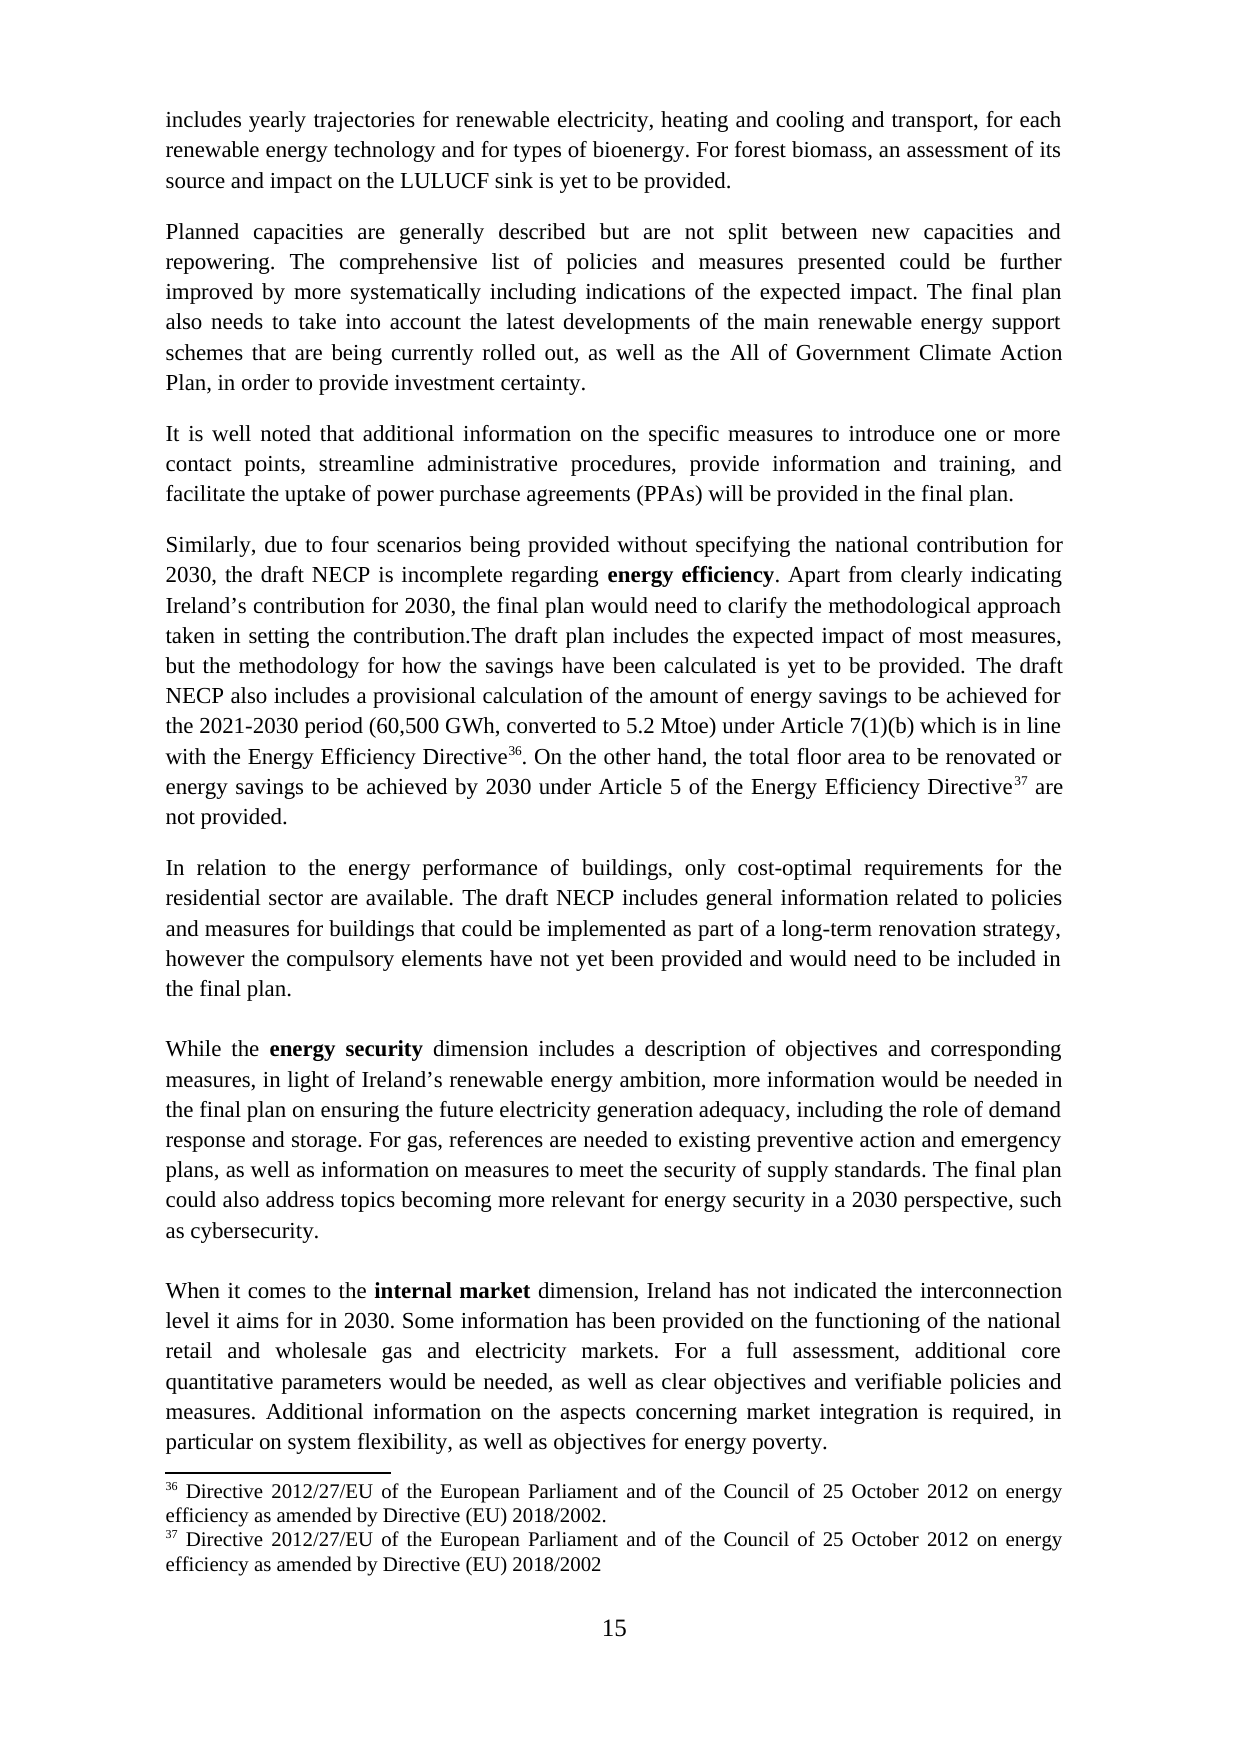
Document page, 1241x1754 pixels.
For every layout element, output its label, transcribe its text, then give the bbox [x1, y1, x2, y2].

text When it comes to the internal market dimension, Ireland has not indicated the interconnection level it aims for in 2030. Some information has been provided on the functioning of the national retail and wholesale gas and electricity markets. For a full assessment, additional core quantitative parameters would be needed, as well as clear objectives and verifiable policies and measures. Additional information on the aspects concerning market integration is required, in particular on system flexibility, as well as objectives for energy poverty. [165, 1277, 1063, 1454]
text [165, 106, 1063, 193]
text In relation to the energy performance of buildings, only cost-optimal requirements for the residential sector are available. The draft NECP includes general information related to policies and measures for buildings that could be implemented as part of a long-term renovation strategy, however the compulsory elements have not yet been provided and would need to be included in the final plan. [165, 854, 1063, 1001]
text It is well noted that additional information on the specific measures to introduce one or more contact points, streamline administrative procedures, provide information and training, and facilitate the uptake of power purchase agreements (PPAs) will be provided in the final plan. [165, 420, 1063, 507]
text Planned capacities are generally described but are not split between new capacities and repowering. The comprehensive list of policies and measures presented could be further improved by more systematically including indications of the expected impact. The final plan also needs to take into account the latest developments of the main renewable energy support schemes that are being currently rolled out, as well as the All of Government Climate Action Plan, in order to provide investment certainty. [165, 218, 1063, 395]
text Similarly, due to four scenarios being provided without specifying the national contribution for 2030, the draft NECP is incomplete regarding energy efficiency. Apart from clearly indicating Ireland’s contribution for 2030, the final plan would need to clarify the methodological approach taken in setting the contribution.The draft plan includes the expected impact of most measures, but the methodology for how the savings have been calculated is yet to be provided. The draft NECP also includes a provisional calculation of the amount of energy savings to be achieved for the 2021-2030 period (60,500 GWh, converted to 5.2 Mtoe) under Article 7(1)(b) which is in line with the Energy Efficiency Directive. On the other hand, the total floor area to be renovated or energy savings to be achieved by 2030 under Article 5 of the Energy Efficiency Directive are not provided. [165, 531, 1063, 829]
text While the energy security dimension includes a description of objectives and corresponding measures, in light of Ireland’s renewable energy ambition, more information would be needed in the final plan on ensuring the future electricity generation adequacy, including the role of demand response and storage. For gas, references are needed to existing preventive action and emergency plans, as well as information on measures to meet the security of supply standards. The final plan could also address topics becoming more relevant for energy security in a 2030 perspective, such as cybersecurity. [165, 1035, 1063, 1243]
